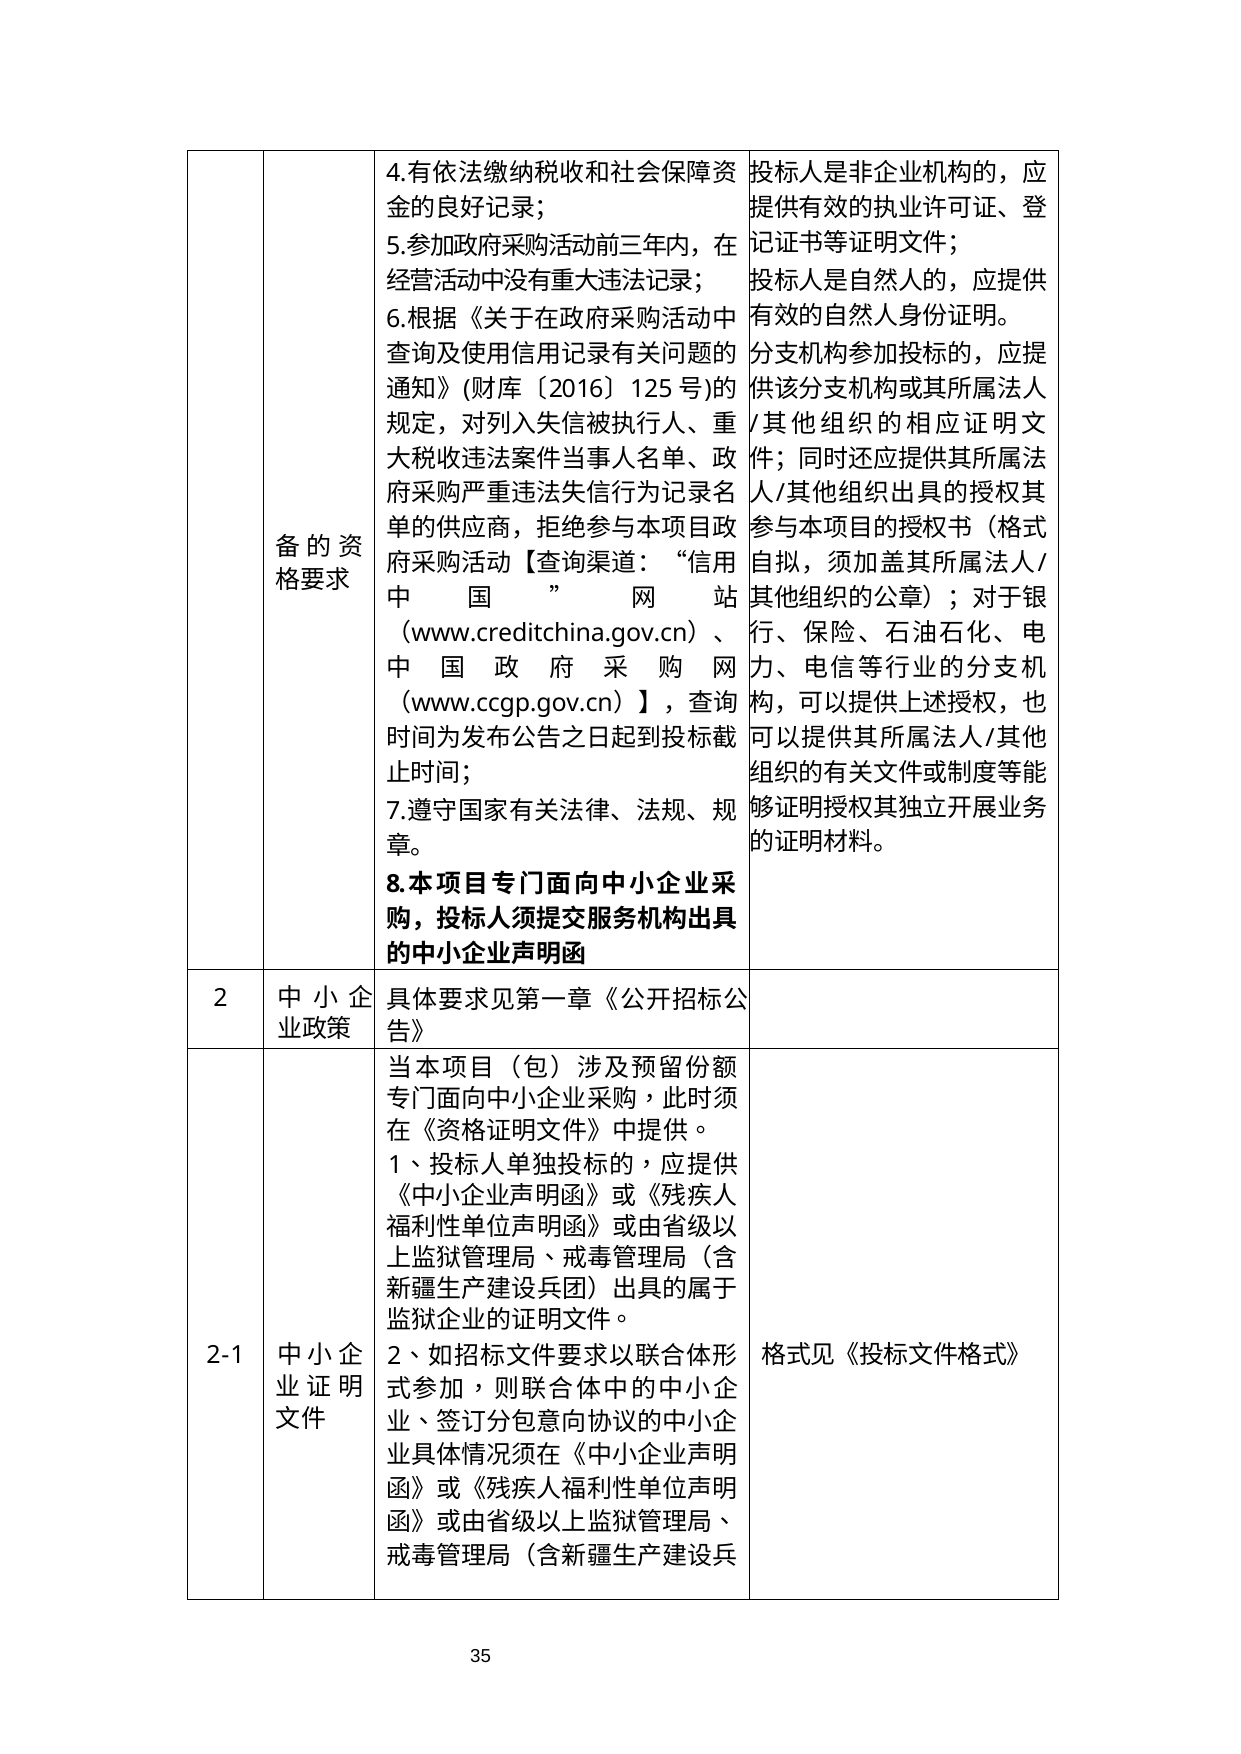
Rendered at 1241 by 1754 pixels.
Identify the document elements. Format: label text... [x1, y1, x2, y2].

table_cell 格式见《投标文件格式》 [750, 1049, 1058, 1599]
table_cell 具体要求见第一章《公开招标公告》 [375, 970, 749, 1048]
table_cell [264, 151, 374, 969]
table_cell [375, 151, 749, 969]
table_cell 2-1 [188, 1049, 263, 1599]
table_cell 中小企业证明文件 [264, 1049, 374, 1599]
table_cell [375, 1049, 749, 1599]
table_cell 2 [188, 970, 263, 1048]
table_cell [750, 970, 1058, 1048]
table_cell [750, 151, 1058, 969]
table_cell 1 [188, 151, 263, 969]
table_cell 中小企业政策 [264, 970, 374, 1048]
